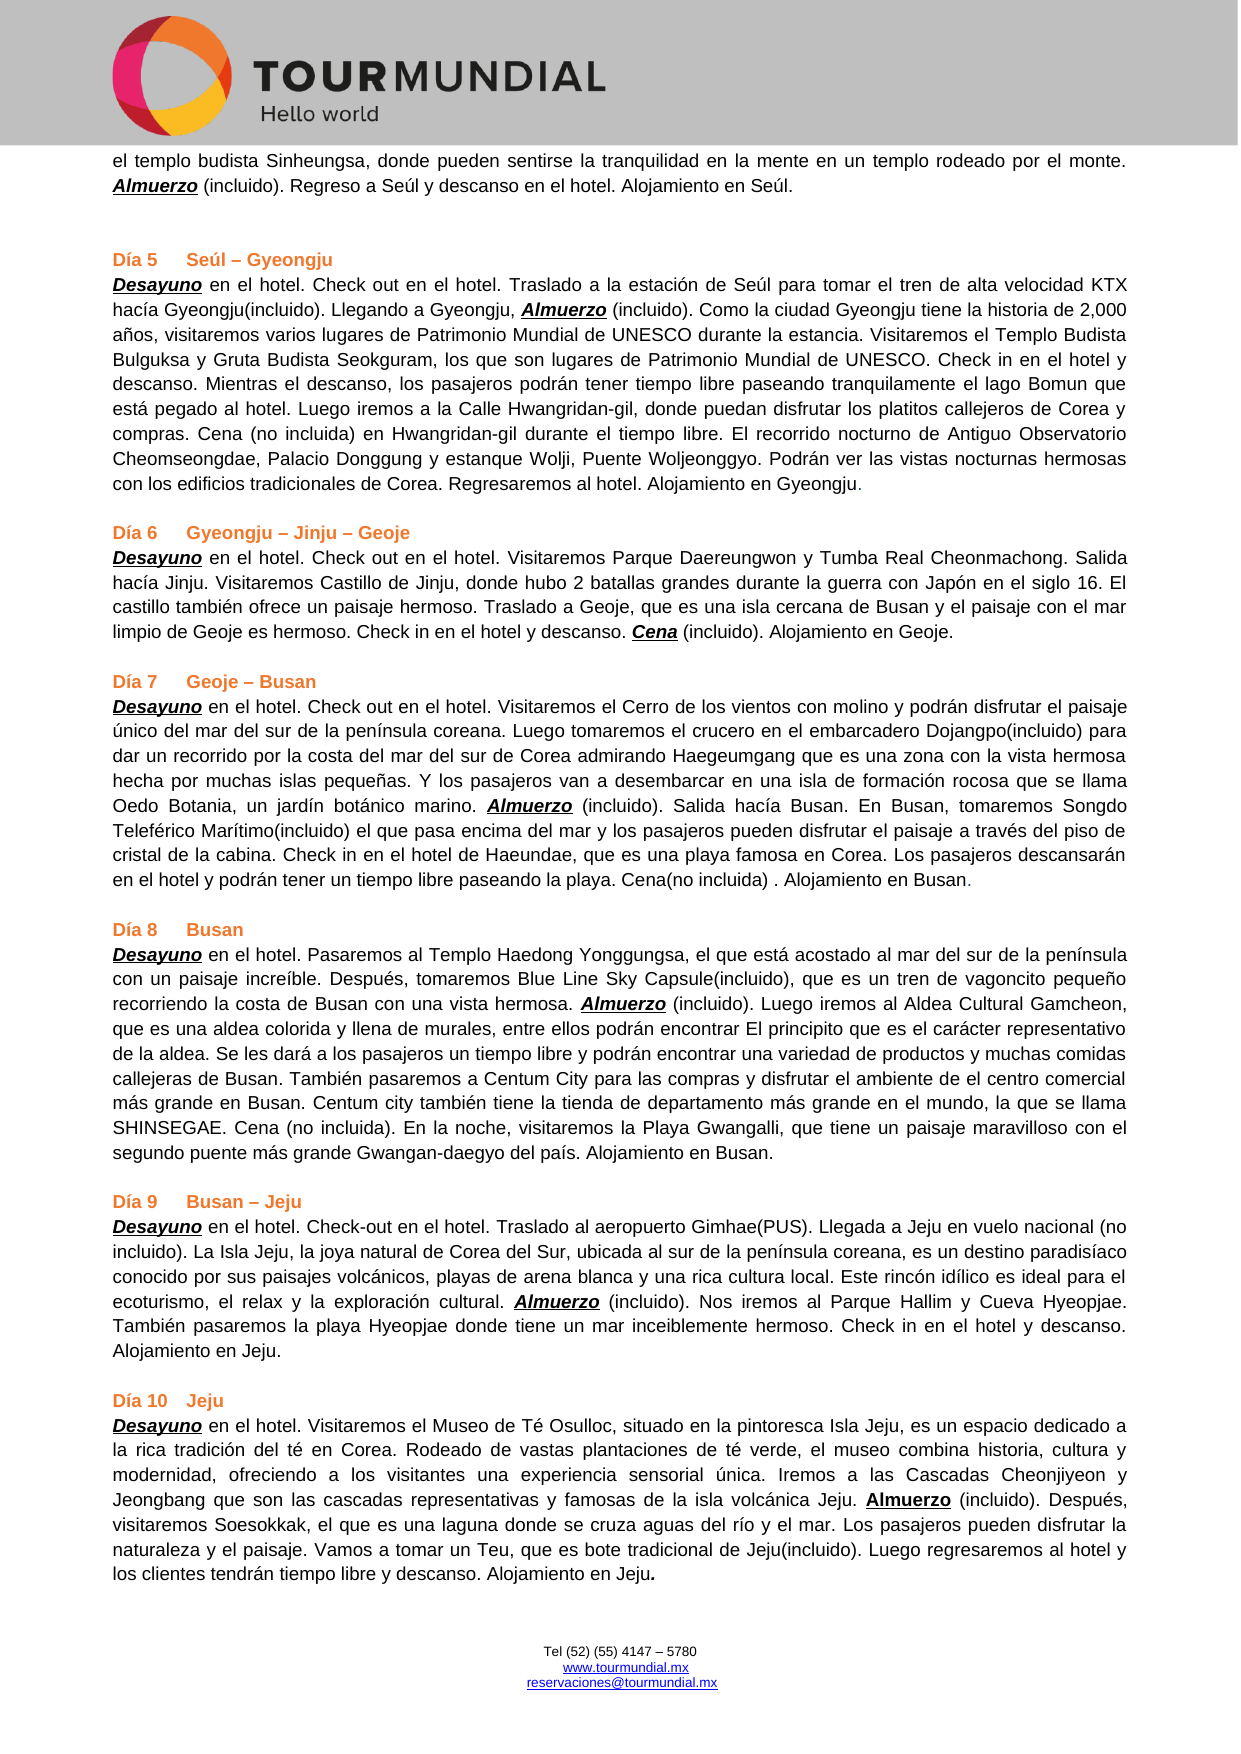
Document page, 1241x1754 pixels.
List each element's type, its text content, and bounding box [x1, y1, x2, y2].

picture [112, 16, 606, 136]
text Día 7 Geoje – Busan [112, 671, 1128, 692]
text Desayuno en el hotel. Visitaremos el Museo de Té Osulloc, situado en la pintoresca Isla Jeju, es un espacio dedicado a la rica tradición del té en Corea. Rodeado de vastas plantaciones de té verde, el museo combina historia, cultura y modernidad, ofreciendo a los visitantes una experiencia sensorial única. Iremos a las Cascadas Cheonjiyeon y Jeongbang que son las cascadas representativas y famosas de la isla volcánica Jeju. Almuerzo (incluido). Después, visitaremos Soesokkak, el que es una laguna donde se cruza aguas del río y el mar. Los pasajeros pueden disfrutar la naturaleza y el paisaje. Vamos a tomar un Teu, que es bote tradicional de Jeju(incluido). Luego regresaremos al hotel y los clientes tendrán tiempo libre y descanso. Alojamiento en Jeju. [112, 1414, 1128, 1585]
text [112, 150, 1128, 196]
text Día 9 Busan – Jeju [112, 1191, 1128, 1213]
text Desayuno en el hotel. Check out en el hotel. Visitaremos el Cerro de los vientos con molino y podrán disfrutar el paisaje único del mar del sur de la península coreana. Luego tomaremos el crucero en el embarcadero Dojangpo(incluido) para dar un recorrido por la costa del mar del sur de Corea admirando Haegeumgang que es una zona con la vista hermosa hecha por muchas islas pequeñas. Y los pasajeros van a desembarcar en una isla de formación rocosa que se llama Oedo Botania, un jardín botánico marino. Almuerzo (incluido). Salida hacía Busan. En Busan, tomaremos Songdo Teleférico Marítimo(incluido) el que pasa encima del mar y los pasajeros pueden disfrutar el paisaje a través del piso de cristal de la cabina. Check in en el hotel de Haeundae, que es una playa famosa en Corea. Los pasajeros descansarán en el hotel y podrán tener un tiempo libre paseando la playa. Cena(no incluida) . Alojamiento en Busan. [112, 695, 1128, 891]
text Desayuno en el hotel. Check-out en el hotel. Traslado al aeropuerto Gimhae(PUS). Llegada a Jeju en vuelo nacional (no incluido). La Isla Jeju, la joya natural de Corea del Sur, ubicada al sur de la península coreana, es un destino paradisíaco conocido por sus paisajes volcánicos, playas de arena blanca y una rica cultura local. Este rincón idílico es ideal para el ecoturismo, el relax y la exploración cultural. Almuerzo (incluido). Nos iremos al Parque Hallim y Cueva Hyeopjae. También pasaremos la playa Hyeopjae donde tiene un mar inceiblemente hermoso. Check in en el hotel y descanso. Alojamiento en Jeju. [112, 1216, 1128, 1362]
text Día 10 Jeju [112, 1389, 1128, 1411]
text Día 8 Busan [112, 918, 1128, 940]
text Desayuno en el hotel. Check out en el hotel. Traslado a la estación de Seúl para tomar el tren de alta velocidad KTX hacía Gyeongju(incluido). Llegando a Gyeongju, Almuerzo (incluido). Como la ciudad Gyeongju tiene la historia de 2,000 años, visitaremos varios lugares de Patrimonio Mundial de UNESCO durante la estancia. Visitaremos el Templo Budista Bulguksa y Gruta Budista Seokguram, los que son lugares de Patrimonio Mundial de UNESCO. Check in en el hotel y descanso. Mientras el descanso, los pasajeros podrán tener tiempo libre paseando tranquilamente el lago Bomun que está pegado al hotel. Luego iremos a la Calle Hwangridan-gil, donde puedan disfrutar los platitos callejeros de Corea y compras. Cena (no incluida) en Hwangridan-gil durante el tiempo libre. El recorrido nocturno de Antiguo Observatorio Cheomseongdae, Palacio Donggung y estanque Wolji, Puente Woljeonggyo. Podrán ver las vistas nocturnas hermosas con los edificios tradicionales de Corea. Regresaremos al hotel. Alojamiento en Gyeongju. [112, 274, 1128, 494]
text Día 5 Seúl – Gyeongju [112, 249, 1128, 271]
text Día 6 Gyeongju – Jinju – Geoje [112, 522, 1128, 543]
text Desayuno en el hotel. Pasaremos al Templo Haedong Yonggungsa, el que está acostado al mar del sur de la península con un paisaje increíble. Después, tomaremos Blue Line Sky Capsule(incluido), que es un tren de vagoncito pequeño recorriendo la costa de Busan con una vista hermosa. Almuerzo (incluido). Luego iremos al Aldea Cultural Gamcheon, que es una aldea colorida y llena de murales, entre ellos podrán encontrar El principito que es el carácter representativo de la aldea. Se les dará a los pasajeros un tiempo libre y podrán encontrar una variedad de productos y muchas comidas callejeras de Busan. También pasaremos a Centum City para las compras y disfrutar el ambiente de el centro comercial más grande en Busan. Centum city también tiene la tienda de departamento más grande en el mundo, la que se llama SHINSEGAE. Cena (no incluida). En la noche, visitaremos la Playa Gwangalli, que tiene un paisaje maravilloso con el segundo puente más grande Gwangan-daegyo del país. Alojamiento en Busan. [112, 943, 1128, 1163]
text Desayuno en el hotel. Check out en el hotel. Visitaremos Parque Daereungwon y Tumba Real Cheonmachong. Salida hacía Jinju. Visitaremos Castillo de Jinju, donde hubo 2 batallas grandes durante la guerra con Japón en el siglo 16. El castillo también ofrece un paisaje hermoso. Traslado a Geoje, que es una isla cercana de Busan y el paisaje con el mar limpio de Geoje es hermoso. Check in en el hotel y descanso. Cena (incluido). Alojamiento en Geoje. [112, 547, 1128, 643]
